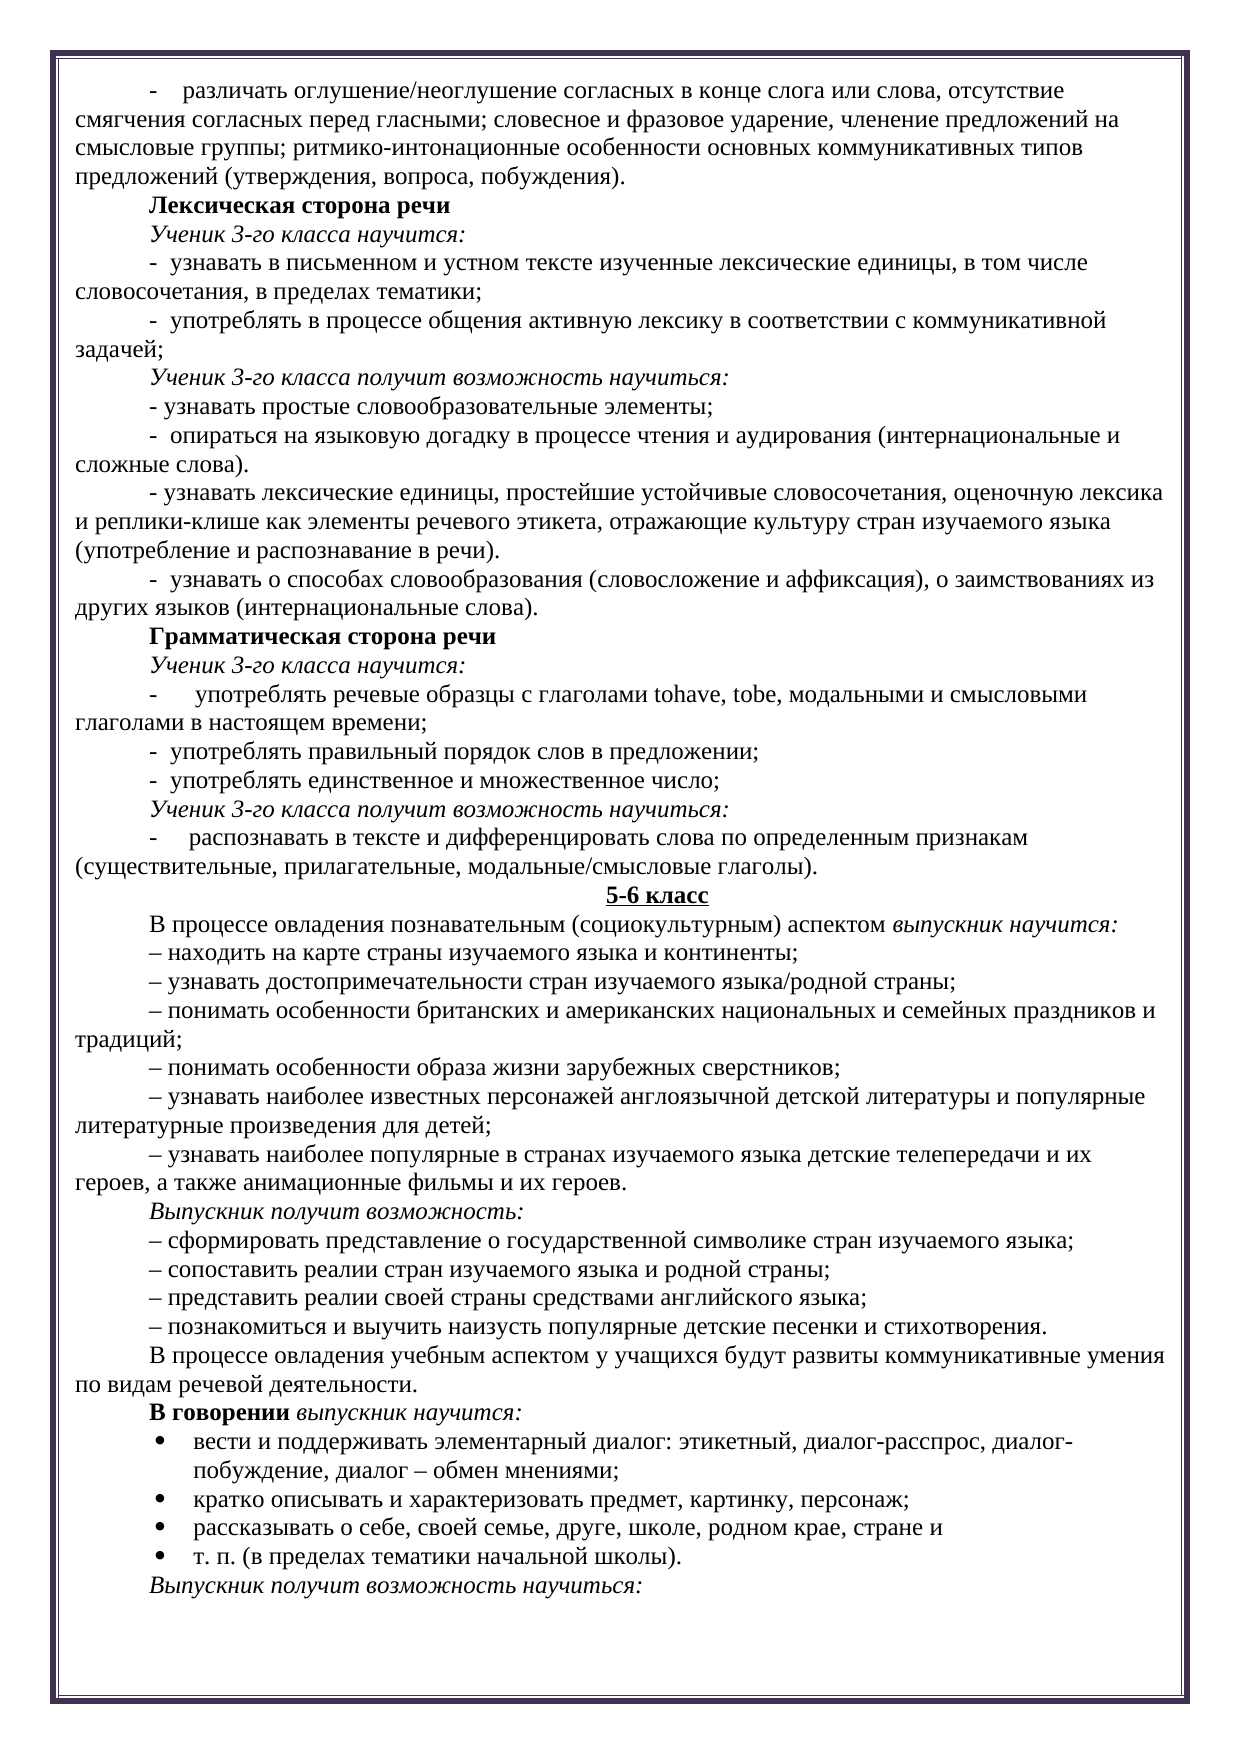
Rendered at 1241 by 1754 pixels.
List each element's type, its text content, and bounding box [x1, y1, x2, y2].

text – понимать особенности британских и американских национальных и семейных праздников и традиций; [75, 995, 1165, 1052]
list кратко описывать и характеризовать предмет, картинку, персонаж; [156, 1484, 1165, 1512]
text - употреблять единственное и множественное число; [75, 765, 1165, 794]
text - узнавать в письменном и устном тексте изученные лексические единицы, в том числе словосочетания, в пределах тематики; [75, 247, 1165, 305]
text Ученик 3-го класса научится: [75, 650, 1165, 679]
text В процессе овладения учебным аспектом у учащихся будут развиты коммуникативные умения по видам речевой деятельности. [75, 1340, 1165, 1397]
text – представить реалии своей страны средствами английского языка; [75, 1282, 1165, 1311]
text - узнавать о способах словообразования (словосложение и аффиксация), о заимствованиях из других языков (интернациональные слова). [75, 564, 1165, 621]
text - употреблять в процессе общения активную лексику в соответствии с коммуникативной задачей; [75, 305, 1165, 362]
text - различать оглушение/неоглушение согласных в конце слога или слова, отсутствие смягчения согласных перед гласными; словесное и фразовое ударение, членение предложений на смысловые группы; ритмико-интонационные особенности основных коммуникативных типов предложений (утверждения, вопроса, побуждения). [75, 75, 1165, 190]
text – узнавать наиболее известных персонажей англоязычной детской литературы и популярные литературные произведения для детей; [75, 1081, 1165, 1139]
text – узнавать наиболее популярные в странах изучаемого языка детские телепередачи и их героев, а также анимационные фильмы и их героев. [75, 1139, 1165, 1196]
text - употреблять правильный порядок слов в предложении; [75, 736, 1165, 765]
text - опираться на языковую догадку в процессе чтения и аудирования (интернациональные и сложные слова). [75, 420, 1165, 477]
text - распознавать в тексте и дифференцировать слова по определенным признакам (существительные, прилагательные, модальные/смысловые глаголы). [75, 822, 1165, 880]
text В говорении выпускник научится: [75, 1397, 1165, 1426]
text Грамматическая сторона речи [75, 621, 1165, 650]
text Выпускник получит возможность: [75, 1196, 1165, 1225]
list т. п. (в пределах тематики начальной школы). [156, 1541, 1165, 1570]
list вести и поддерживать элементарный диалог: этикетный, диалог-расспрос, диалог-побуждение, диалог – обмен мнениями; [156, 1426, 1165, 1484]
text – сформировать представление о государственной символике стран изучаемого языка; [75, 1225, 1165, 1254]
text - узнавать лексические единицы, простейшие устойчивые словосочетания, оценочную лексика и реплики-клише как элементы речевого этикета, отражающие культуру стран изучаемого языка (употребление и распознавание в речи). [75, 477, 1165, 564]
text В процессе овладения познавательным (социокультурным) аспектом выпускник научится: [75, 909, 1165, 937]
text – сопоставить реалии стран изучаемого языка и родной страны; [75, 1254, 1165, 1282]
text – понимать особенности образа жизни зарубежных сверстников; [75, 1052, 1165, 1081]
text – узнавать достопримечательности стран изучаемого языка/родной страны; [75, 966, 1165, 995]
text Лексическая сторона речи [75, 190, 1165, 219]
list рассказывать о себе, своей семье, друге, школе, родном крае, стране и [156, 1512, 1165, 1541]
text – находить на карте страны изучаемого языка и континенты; [75, 937, 1165, 966]
text Ученик 3-го класса получит возможность научиться: [75, 794, 1165, 822]
text – познакомиться и выучить наизусть популярные детские песенки и стихотворения. [75, 1311, 1165, 1340]
text 5-6 класс [75, 880, 1165, 909]
text Ученик 3-го класса научится: [75, 219, 1165, 247]
text - узнавать простые словообразовательные элементы; [75, 391, 1165, 420]
text - употреблять речевые образцы с глаголами tohave, tobe, модальными и смысловыми глаголами в настоящем времени; [75, 679, 1165, 736]
text Ученик 3-го класса получит возможность научиться: [75, 362, 1165, 391]
text Выпускник получит возможность научиться: [75, 1570, 1165, 1599]
